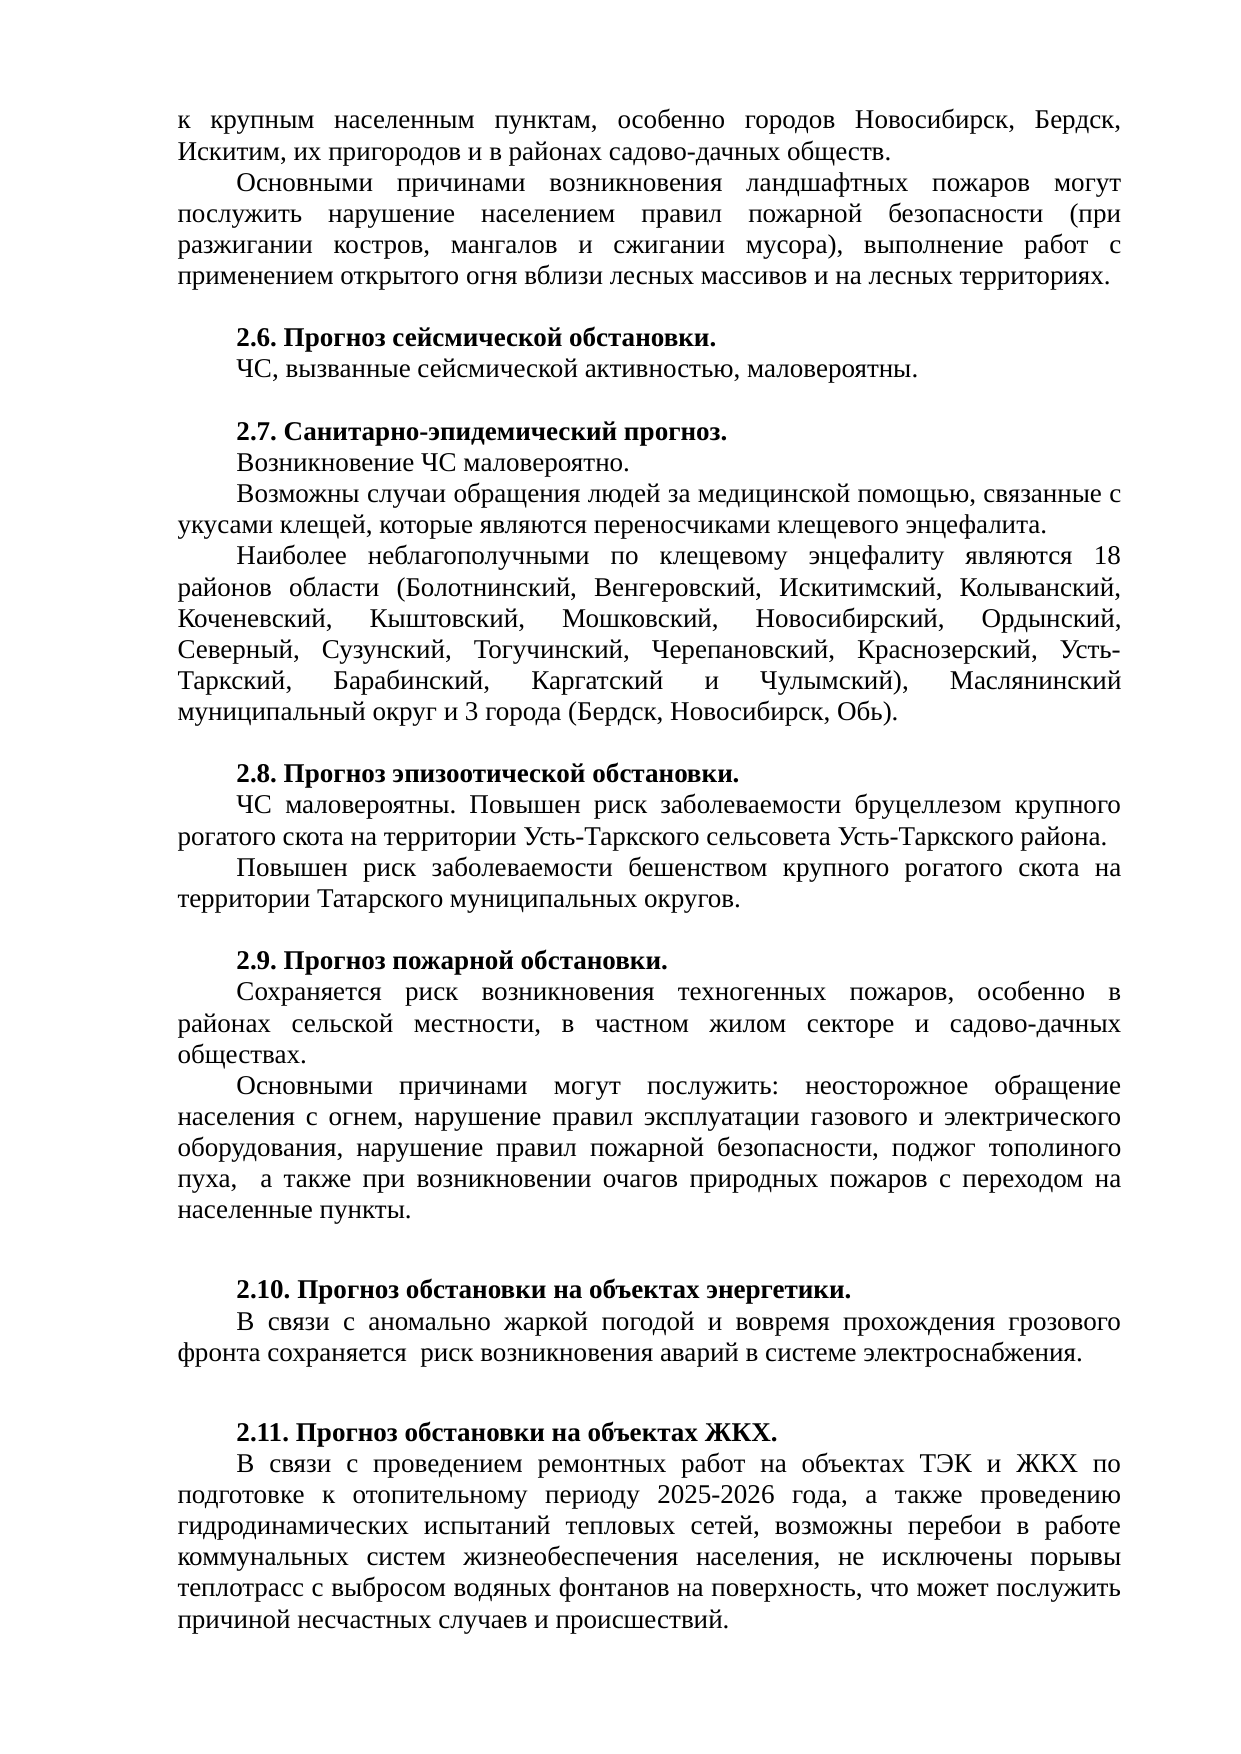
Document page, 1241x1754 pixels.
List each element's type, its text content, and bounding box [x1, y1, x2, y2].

text Повышен риск заболеваемости бешенством крупного рогатого скота на территории Татарского муниципальных округов. [177, 851, 1122, 913]
text ЧС, вызванные сейсмической активностью, маловероятны. [177, 353, 1122, 384]
text 2.8. Прогноз эпизоотической обстановки. [177, 757, 1122, 789]
text Возникновение ЧС маловероятно. [177, 446, 1122, 477]
text Основными причинами возникновения ландшафтных пожаров могут послужить нарушение населением правил пожарной безопасности (при разжигании костров, мангалов и сжигании мусора), выполнение работ с применением открытого огня вблизи лесных массивов и на лесных территориях. [177, 166, 1122, 290]
text В связи с аномально жаркой погодой и вовремя прохождения грозового фронта сохраняется риск возникновения аварий в системе электроснабжения. [177, 1305, 1122, 1367]
text 2.6. Прогноз сейсмической обстановки. [177, 321, 1122, 353]
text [177, 103, 1122, 166]
text Сохраняется риск возникновения техногенных пожаров, особенно в районах сельской местности, в частном жилом секторе и садово-дачных обществах. [177, 976, 1122, 1069]
text 2.9. Прогноз пожарной обстановки. [177, 944, 1122, 976]
text ЧС маловероятны. Повышен риск заболеваемости бруцеллезом крупного рогатого скота на территории Усть-Таркского сельсовета Усть-Таркского района. [177, 789, 1122, 851]
text Наиболее неблагополучными по клещевому энцефалиту являются 18 районов области (Болотнинский, Венгеровский, Искитимский, Колыванский, Коченевский, Кыштовский, Мошковский, Новосибирский, Ордынский, Северный, Сузунский, Тогучинский, Черепановский, Краснозерский, Усть-Таркский, Барабинский, Каргатский и Чулымский), Маслянинский муниципальный округ и 3 города (Бердск, Новосибирск, Обь). [177, 539, 1122, 726]
text Основными причинами могут послужить: неосторожное обращение населения с огнем, нарушение правил эксплуатации газового и электрического оборудования, нарушение правил пожарной безопасности, поджог тополиного пуха, а также при возникновении очагов природных пожаров с переходом на населенные пункты. [177, 1069, 1122, 1225]
text 2.10. Прогноз обстановки на объектах энергетики. [177, 1273, 1122, 1305]
text 2.7. Санитарно-эпидемический прогноз. [177, 415, 1122, 446]
text В связи с проведением ремонтных работ на объектах ТЭК и ЖКХ по подготовке к отопительному периоду 2025-2026 года, а также проведению гидродинамических испытаний тепловых сетей, возможны перебои в работе коммунальных систем жизнеобеспечения населения, не исключены порывы теплотрасс с выбросом водяных фонтанов на поверхность, что может послужить причиной несчастных случаев и происшествий. [177, 1447, 1122, 1634]
text Возможны случаи обращения людей за медицинской помощью, связанные с укусами клещей, которые являются переносчиками клещевого энцефалита. [177, 477, 1122, 539]
text 2.11. Прогноз обстановки на объектах ЖКХ. [177, 1416, 1122, 1447]
